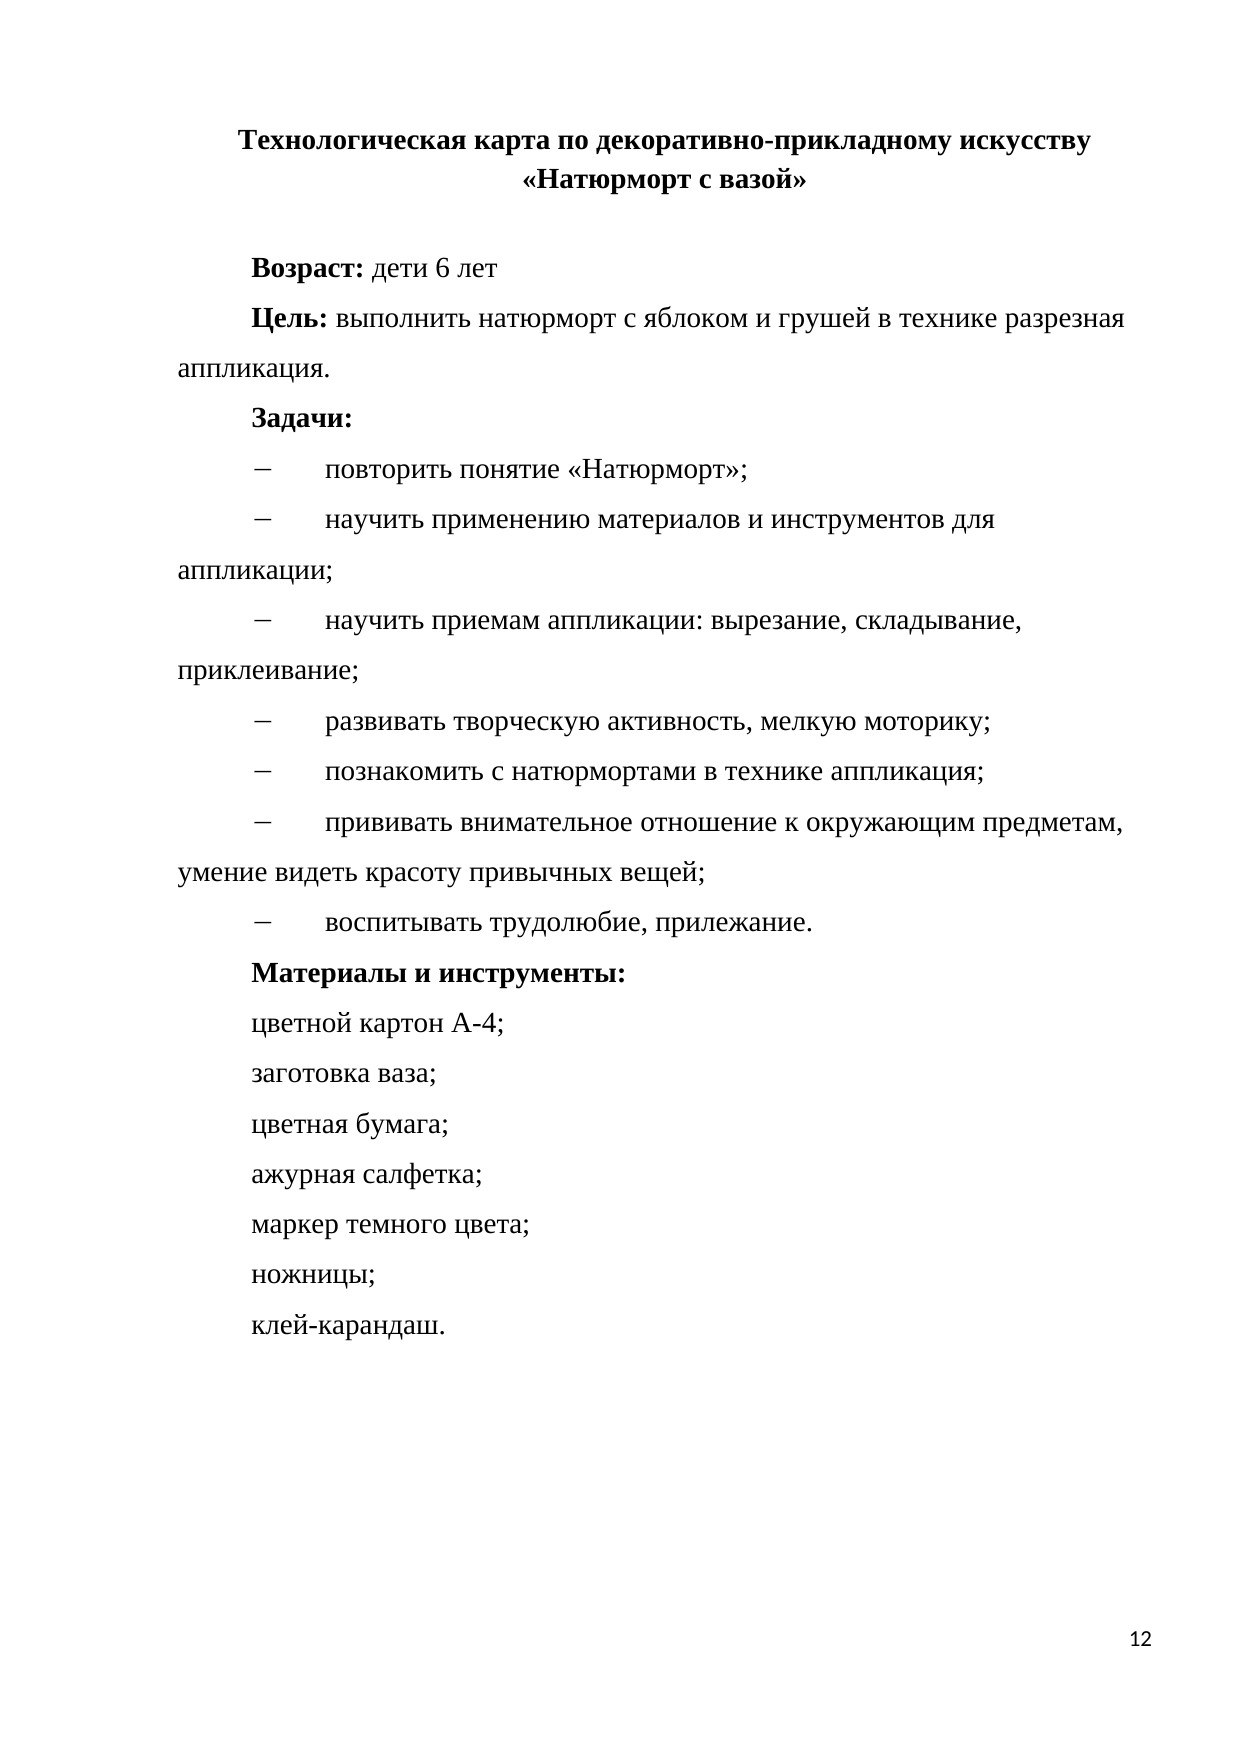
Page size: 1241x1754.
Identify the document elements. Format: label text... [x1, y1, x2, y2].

list познакомить с натюрмортами в технике аппликация; [177, 753, 1152, 787]
text цветной картон А-4; [177, 1005, 1152, 1039]
list воспитывать трудолюбие, прилежание. [177, 904, 1152, 938]
text Возраст: дети 6 лет [177, 250, 1152, 283]
text ножницы; [177, 1257, 1152, 1290]
text цветная бумага; [177, 1106, 1152, 1139]
list научить применению материалов и инструментов для аппликации; [177, 501, 1152, 585]
text ажурная салфетка; [177, 1156, 1152, 1189]
subtitle Технологическая карта по декоративно-прикладному искусству «Натюрморт с вазой» [177, 122, 1152, 194]
list научить приемам аппликации: вырезание, складывание, приклеивание; [177, 602, 1152, 686]
list повторить понятие «Натюрморт»; [177, 451, 1152, 484]
text маркер темного цвета; [177, 1206, 1152, 1240]
list развивать творческую активность, мелкую моторику; [177, 703, 1152, 736]
text Задачи: [177, 401, 1152, 434]
list прививать внимательное отношение к окружающим предметам, умение видеть красоту привычных вещей; [177, 804, 1152, 888]
text Цель: выполнить натюрморт с яблоком и грушей в технике разрезная аппликация. [177, 300, 1152, 384]
text клей-карандаш. [177, 1307, 1152, 1341]
text заготовка ваза; [177, 1055, 1152, 1089]
text Материалы и инструменты: [177, 955, 1152, 988]
